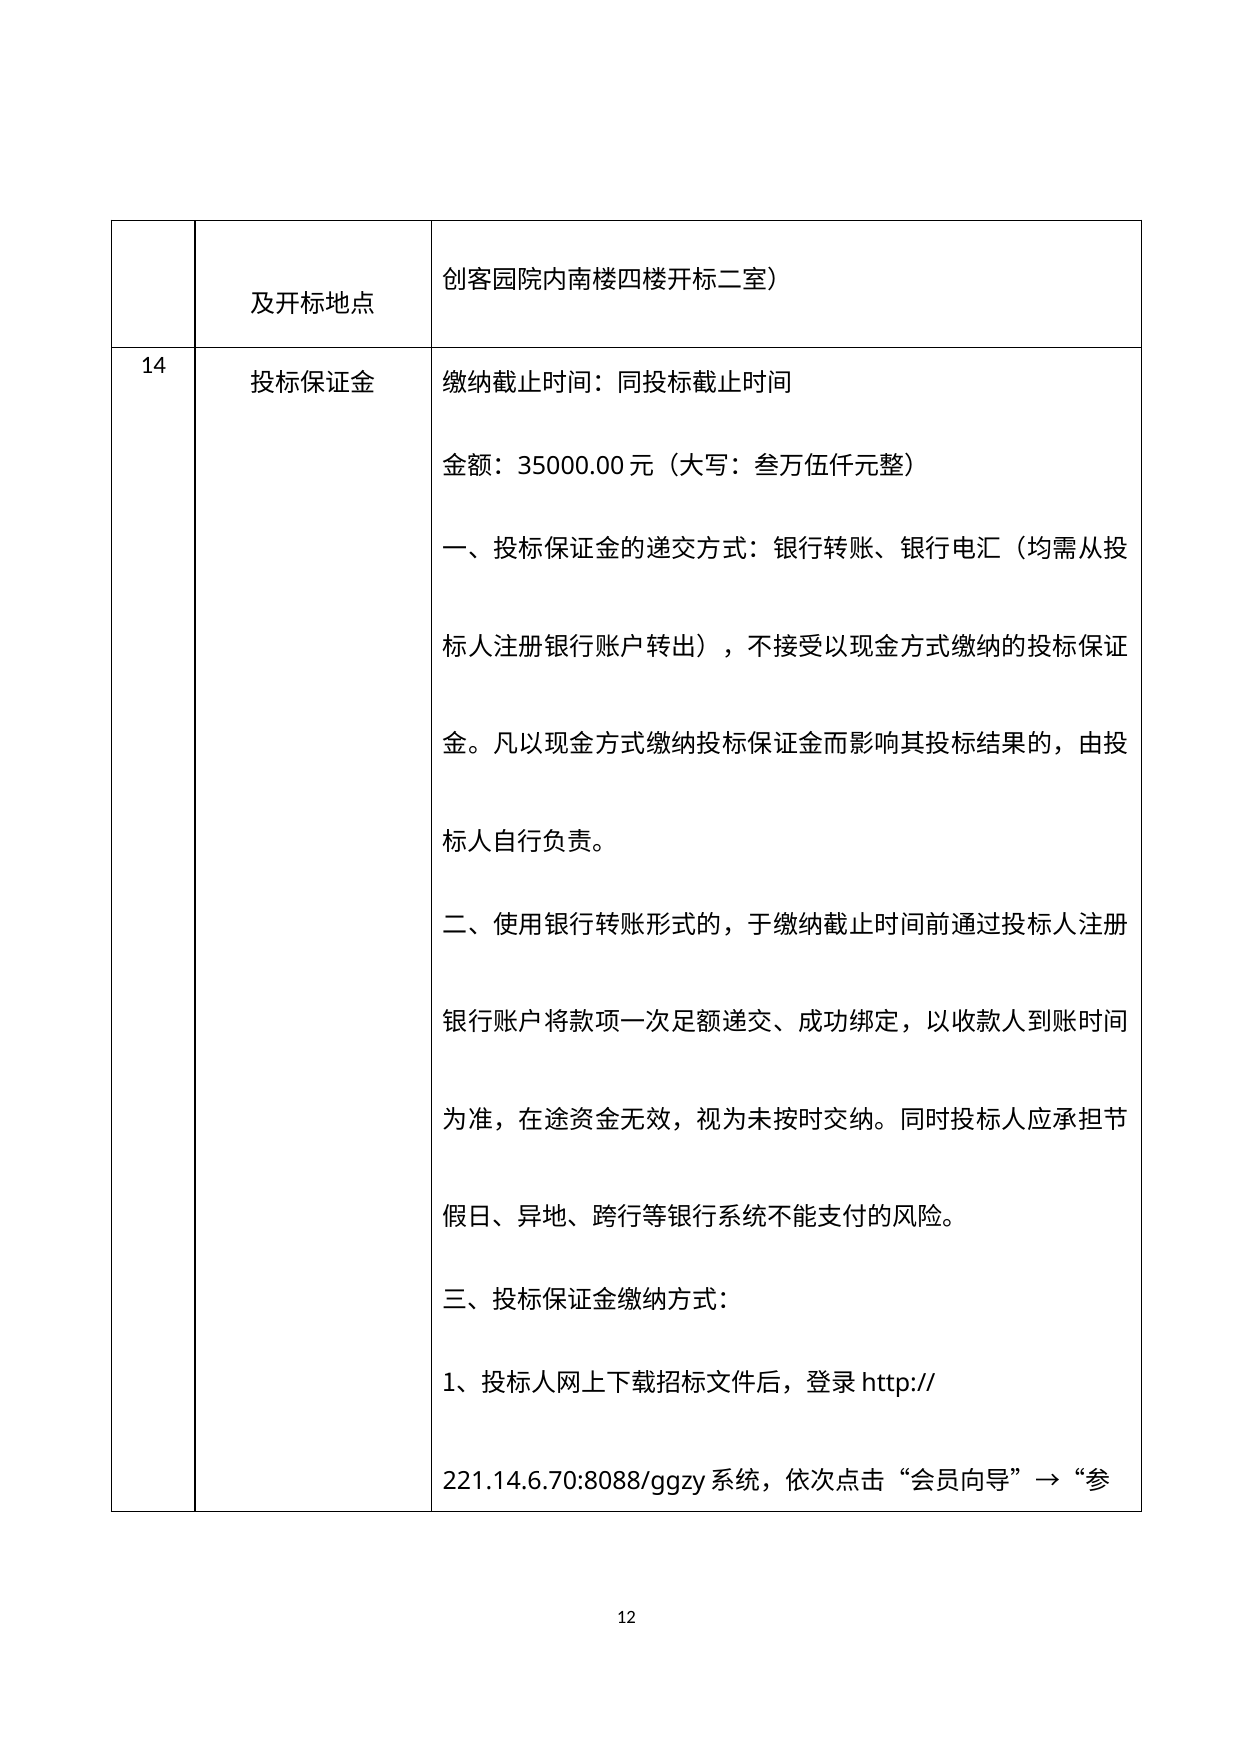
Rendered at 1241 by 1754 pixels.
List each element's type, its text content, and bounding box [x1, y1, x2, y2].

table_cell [432, 348, 1141, 1511]
table_cell 14 [112, 348, 194, 1511]
table_cell 投标保证金 [196, 348, 431, 1511]
table_cell 13 [112, 221, 194, 347]
table_cell 递交投标文件 及开标地点 [196, 221, 431, 347]
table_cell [432, 221, 1141, 347]
